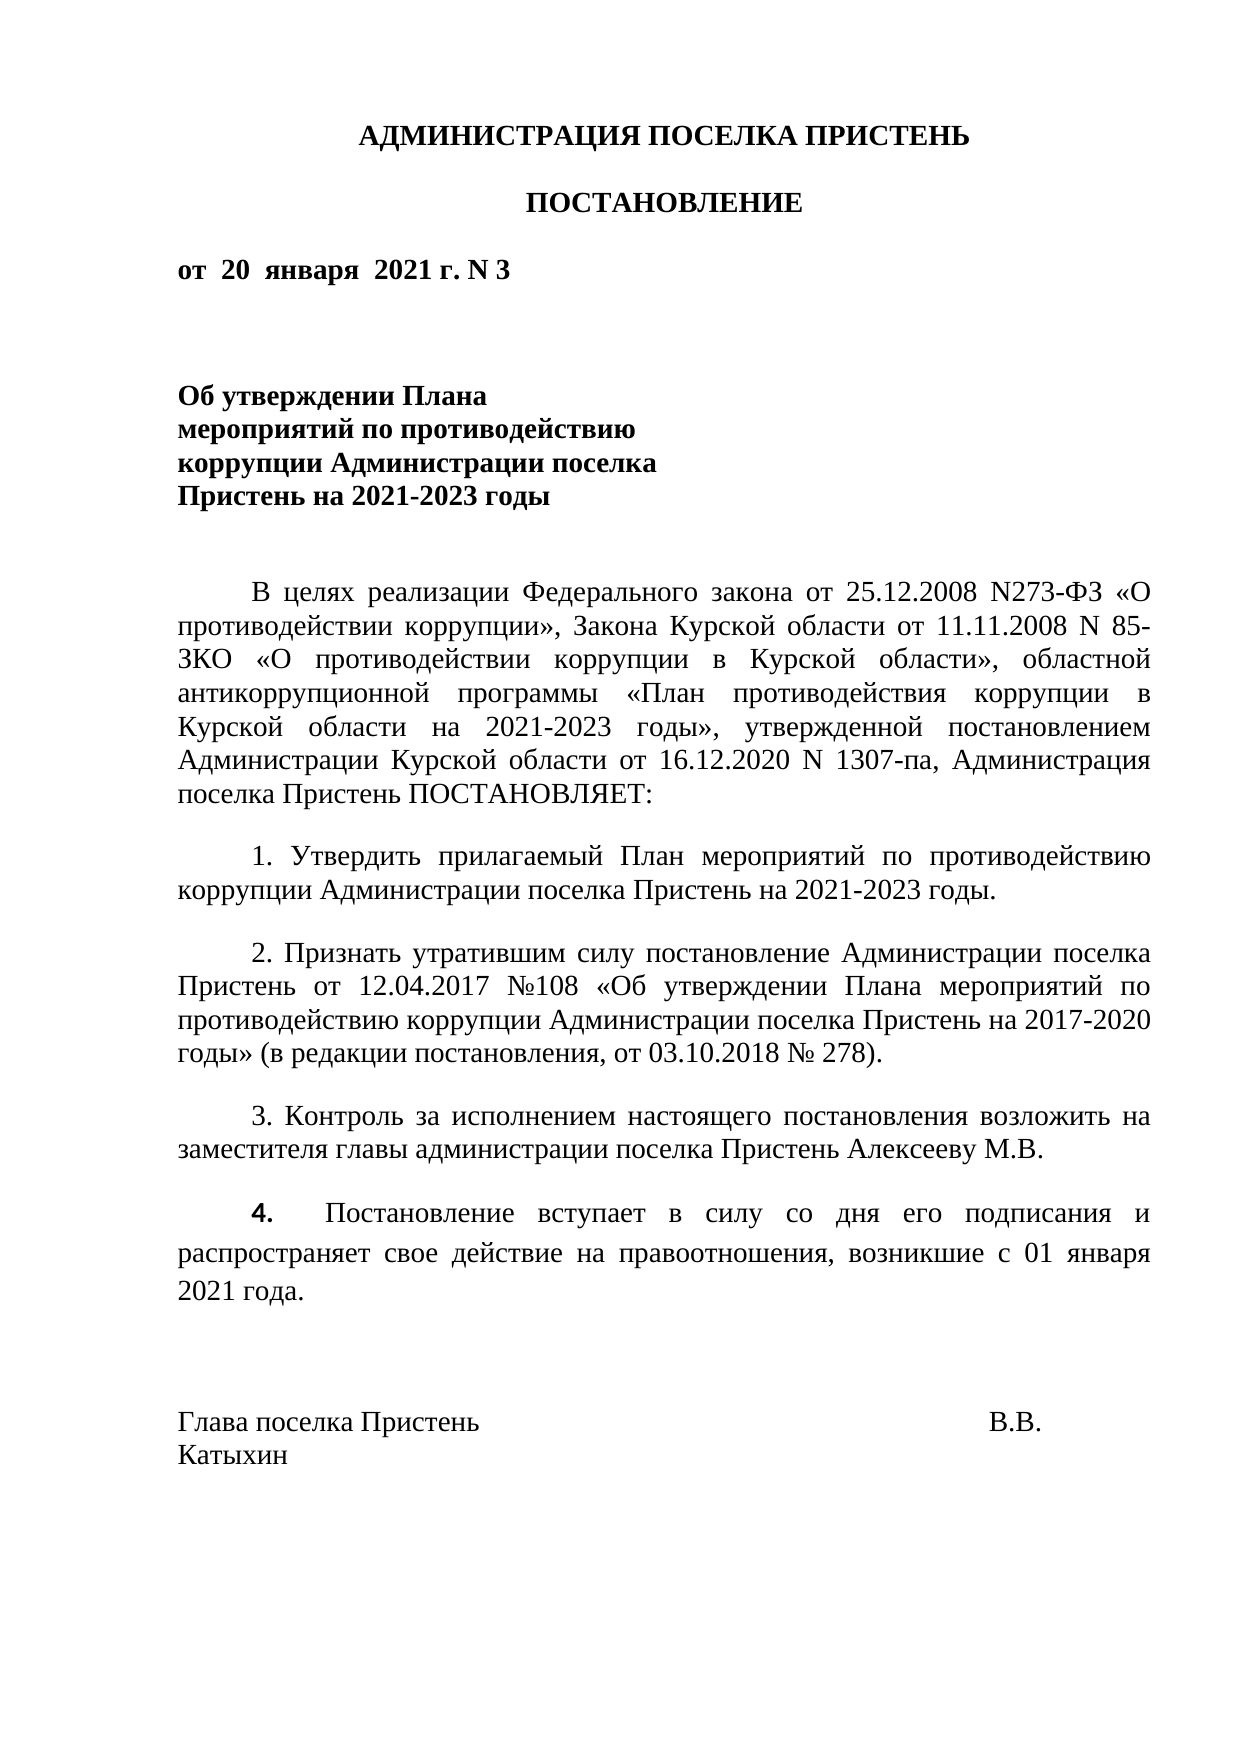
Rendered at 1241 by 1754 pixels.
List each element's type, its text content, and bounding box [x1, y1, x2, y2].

text 2. Признать утратившим силу постановление Администрации поселка Пристень от 12.04.2017 №108 «Об утверждении Плана мероприятий по противодействию коррупции Администрации поселка Пристень на 2017-2020 годы» (в редакции постановления, от 03.10.2018 № 278). [177, 935, 1152, 1069]
title от 20 января 2021 г. N 3 [177, 252, 1152, 286]
text коррупции Администрации поселка [177, 445, 1152, 478]
text В целях реализации Федерального закона от 25.12.2008 N273-ФЗ «О противодействии коррупции», Закона Курской области от 11.11.2008 N 85-ЗКО «О противодействии коррупции в Курской области», областной антикоррупционной программы «План противодействия коррупции в Курской области на 2021-2023 годы», утвержденной постановлением Администрации Курской области от 16.12.2020 N 1307-па, Администрация поселка Пристень ПОСТАНОВЛЯЕТ: [177, 574, 1152, 809]
text мероприятий по противодействию [177, 411, 1152, 445]
text 1. Утвердить прилагаемый План мероприятий по противодействию коррупции Администрации поселка Пристень на 2021-2023 годы. [177, 838, 1152, 906]
text Глава поселка Пристень В.В. Катыхин [177, 1404, 1152, 1471]
text Пристень на 2021-2023 годы [177, 478, 1152, 512]
title АДМИНИСТРАЦИЯ ПОСЕЛКА ПРИСТЕНЬ [177, 118, 1152, 152]
title ПОСТАНОВЛЕНИЕ [177, 185, 1152, 219]
text 3. Контроль за исполнением настоящего постановления возложить на заместителя главы администрации поселка Пристень Алексееву М.В. [177, 1098, 1152, 1165]
text Об утверждении Плана [177, 378, 1152, 411]
title Постановление вступает в силу со дня его подписания и распространяет свое действие на правоотношения, возникшие с 01 января 2021 года. [177, 1194, 1152, 1307]
